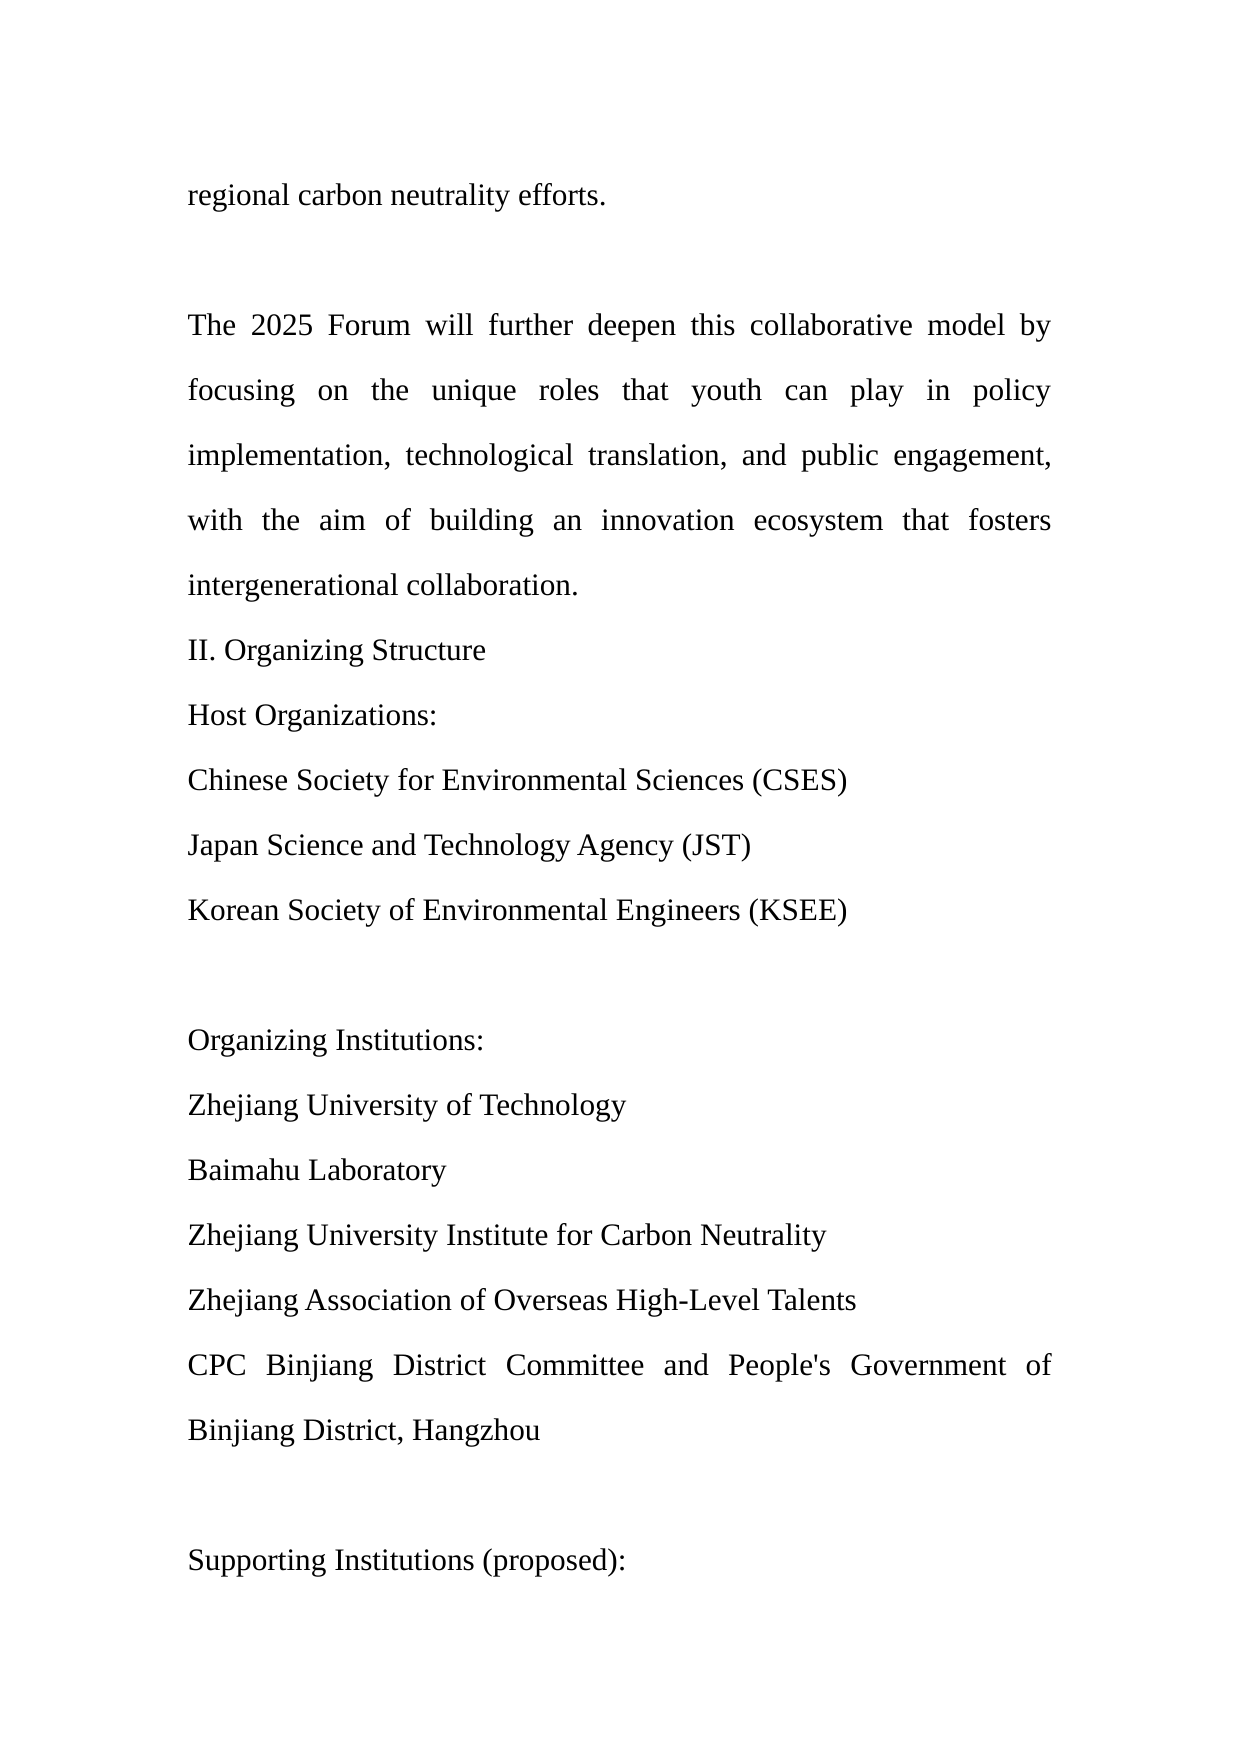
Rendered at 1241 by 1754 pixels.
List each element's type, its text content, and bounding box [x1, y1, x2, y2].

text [187, 162, 1053, 227]
text Zhejiang Association of Overseas High-Level Talents [187, 1267, 1053, 1332]
text Organizing Institutions: [187, 1007, 1053, 1072]
text Baimahu Laboratory [187, 1137, 1053, 1202]
text Korean Society of Environmental Engineers (KSEE) [187, 877, 1053, 942]
text CPC Binjiang District Committee and People's Government of Binjiang District, Hangzhou [187, 1332, 1053, 1462]
text The 2025 Forum will further deepen this collaborative model by focusing on the unique roles that youth can play in policy implementation, technological translation, and public engagement, with the aim of building an innovation ecosystem that fosters intergenerational collaboration. [187, 292, 1053, 617]
text Chinese Society for Environmental Sciences (CSES) [187, 747, 1053, 812]
text Supporting Institutions (proposed): [187, 1527, 1053, 1592]
text Zhejiang University of Technology [187, 1072, 1053, 1137]
text Zhejiang University Institute for Carbon Neutrality [187, 1202, 1053, 1267]
text Host Organizations: [187, 682, 1053, 747]
text Japan Science and Technology Agency (JST) [187, 812, 1053, 877]
text II. Organizing Structure [187, 617, 1053, 682]
